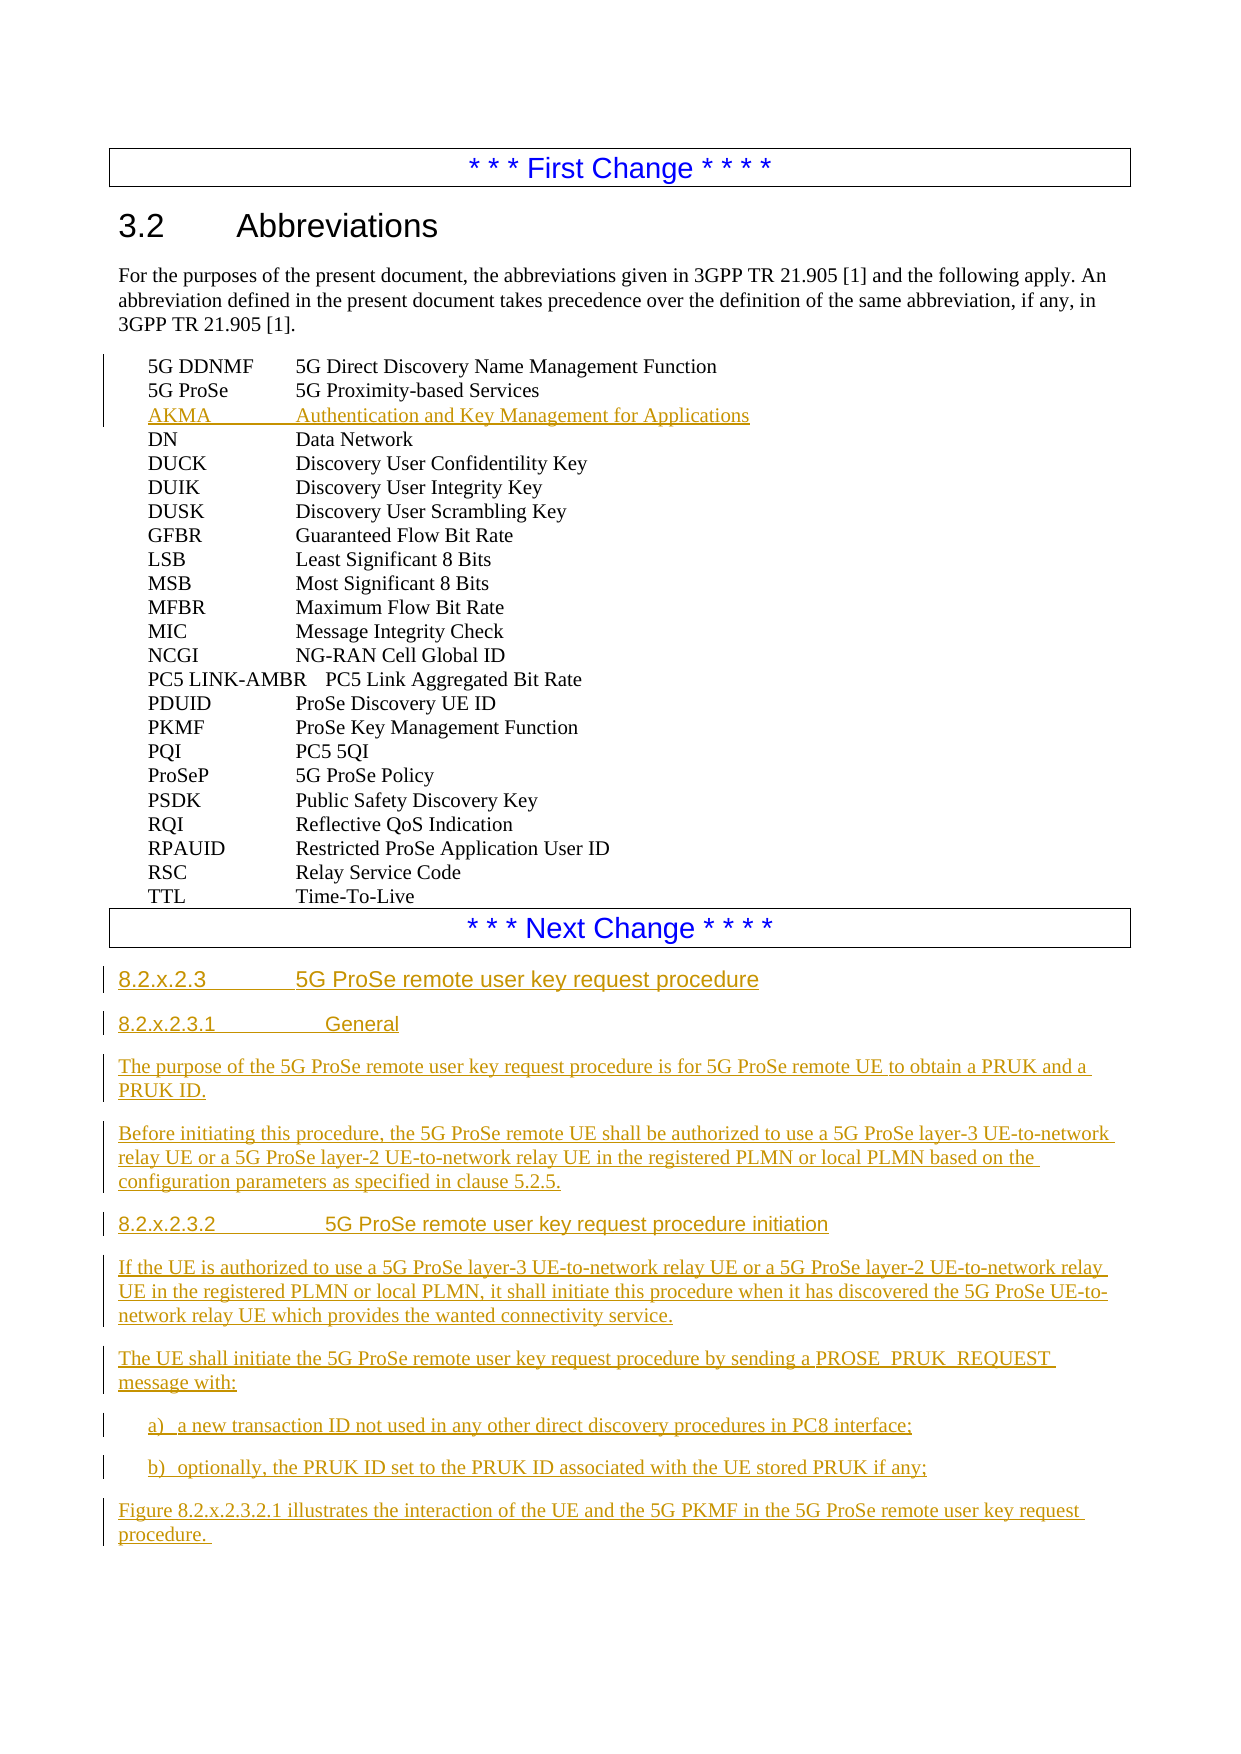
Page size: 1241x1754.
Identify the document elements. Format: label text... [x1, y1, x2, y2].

text DUCK Discovery User Confidentility Key [148, 451, 1122, 475]
text RQI Reflective QoS Indication [148, 812, 1122, 836]
text MSB Most Significant 8 Bits [148, 571, 1122, 595]
text PKMF ProSe Key Management Function [148, 715, 1122, 739]
text DUIK Discovery User Integrity Key [148, 475, 1122, 499]
text TTL Time-To-Live [148, 884, 1122, 908]
text For the purposes of the present document, the abbreviations given in 3GPP TR 21.905 [1] and the following apply. An abbreviation defined in the present document takes precedence over the definition of the same abbreviation, if any, in 3GPP TR 21.905 [1]. [118, 263, 1122, 336]
text 5G DDNMF 5G Direct Discovery Name Management Function [148, 354, 1122, 378]
text GFBR Guaranteed Flow Bit Rate [148, 523, 1122, 547]
text PC5 LINK-AMBR PC5 Link Aggregated Bit Rate [148, 667, 1122, 691]
subtitle 3.2 Abbreviations [118, 206, 1122, 245]
text LSB Least Significant 8 Bits [148, 547, 1122, 571]
text ProSeP 5G ProSe Policy [148, 763, 1122, 787]
text * * * First Change * * * * [110, 149, 1130, 186]
text DN Data Network [148, 427, 1122, 451]
text * * * Next Change * * * * [110, 909, 1130, 947]
text MFBR Maximum Flow Bit Rate [148, 595, 1122, 619]
text MIC Message Integrity Check [148, 619, 1122, 643]
text NCGI NG-RAN Cell Global ID [148, 643, 1122, 667]
text RSC Relay Service Code [148, 860, 1122, 884]
text PSDK Public Safety Discovery Key [148, 787, 1122, 812]
text PDUID ProSe Discovery UE ID [148, 691, 1122, 715]
text 5G ProSe 5G Proximity-based Services [148, 378, 1122, 402]
text RPAUID Restricted ProSe Application User ID [148, 836, 1122, 860]
text PQI PC5 5QI [148, 739, 1122, 763]
text DUSK Discovery User Scrambling Key [148, 499, 1122, 523]
